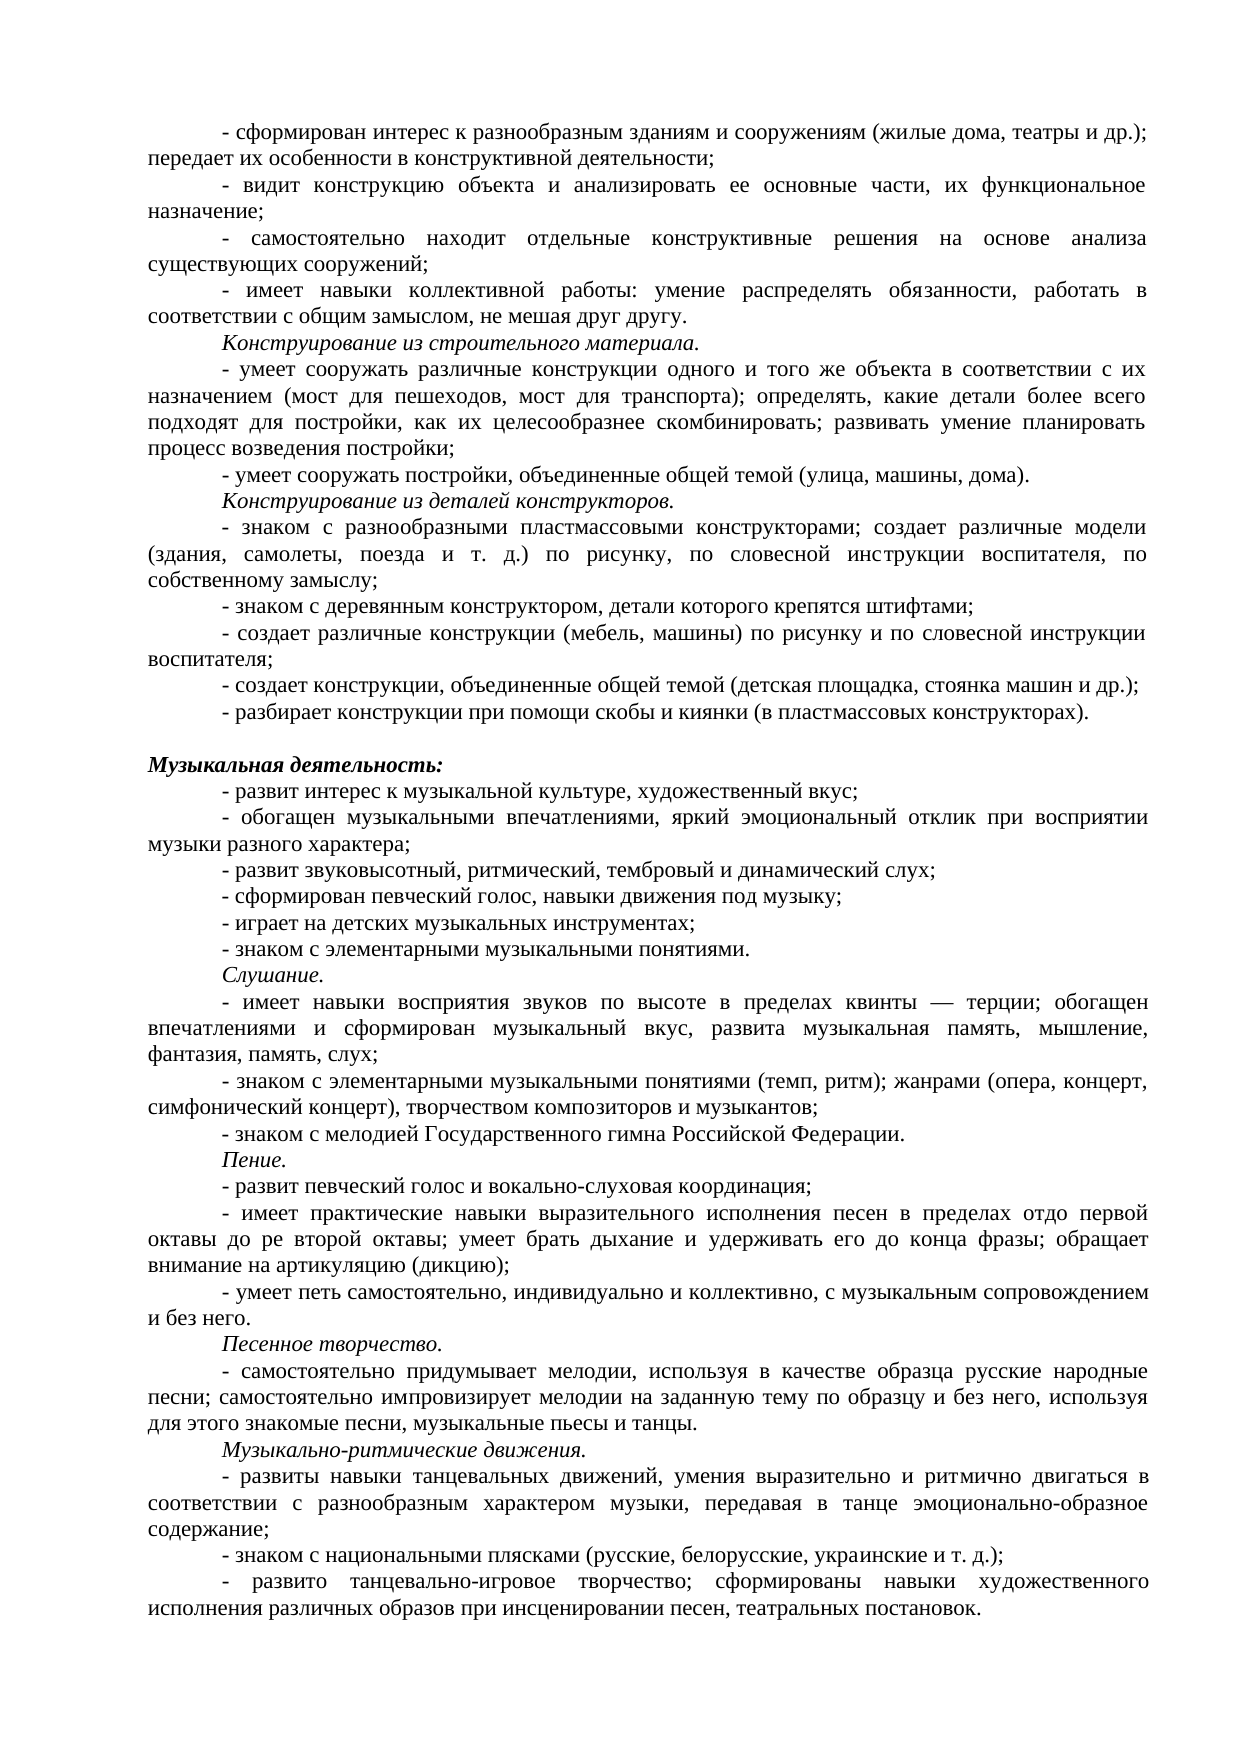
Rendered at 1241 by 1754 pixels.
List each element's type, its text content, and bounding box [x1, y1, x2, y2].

text Слушание. [148, 961, 1149, 988]
text - умеет сооружать различные конструкции одного и того же объекта в соответствии с их назначением (мост для пешеходов, мост для транспорта); определять, какие детали более всего подходят для постройки, как их целесообразнее скомбинировать; развивать умение планировать процесс возведения постройки; [148, 355, 1147, 461]
text - самостоятельно находит отдельные конструктивные решения на основе анализа существующих сооружений; [148, 223, 1147, 276]
text Музыкальная деятельность: [148, 751, 1152, 777]
text - развито танцевально-игровое творчество; сформированы навыки художественного исполнения различных образов при инсценировании песен, театральных постановок. [148, 1568, 1149, 1620]
text - развиты навыки танцевальных движений, умения выразительно и ритмично двигаться в соответствии с разнообразным характером музыки, передавая в танце эмоционально-образное содержание; [148, 1462, 1149, 1541]
text - имеет практические навыки выразительного исполнения песен в пределах отдо первой октавы до ре второй октавы; умеет брать дыхание и удерживать его до конца фразы; обращает внимание на артикуляцию (дикцию); [148, 1199, 1149, 1278]
text Песенное творчество. [148, 1330, 1149, 1357]
text - развит певческий голос и вокально-слуховая координация; [148, 1172, 1149, 1199]
text - создает конструкции, объединенные общей темой (детская площадка, стоянка машин и др.); [148, 672, 1152, 698]
text Пение. [148, 1146, 1149, 1172]
text - знаком с разнообразными пластмассовыми конструкторами; создает различные модели (здания, самолеты, поезда и т. д.) по рисунку, по словесной инструкции воспитателя, по собственному замыслу; [148, 513, 1147, 592]
text - знаком с мелодией Государственного гимна Российской Федерации. [148, 1119, 1149, 1146]
text - знаком с элементарными музыкальными понятиями. [148, 935, 1152, 961]
text - развит звуковысотный, ритмический, тембровый и динамический слух; [148, 856, 1149, 882]
text Конструирование из деталей конструкторов. [148, 487, 1147, 513]
text - умеет сооружать постройки, объединенные общей темой (улица, машины, дома). [148, 461, 1147, 487]
text - сформирован певческий голос, навыки движения под музыку; [148, 882, 1149, 909]
text Конструирование из строительного материала. [148, 329, 1147, 355]
text - развит интерес к музыкальной культуре, художественный вкус; [148, 777, 1149, 803]
text - сформирован интерес к разнообразным зданиям и сооружениям (жилые дома, театры и др.); передает их особенности в конструктивной деятельности; [148, 118, 1147, 171]
text - видит конструкцию объекта и анализировать ее основные части, их функциональное назначение; [148, 171, 1147, 223]
text - создает различные конструкции (мебель, машины) по рисунку и по словесной инструкции воспитателя; [148, 619, 1147, 672]
text - обогащен музыкальными впечатлениями, яркий эмоциональный отклик при восприятии музыки разного характера; [148, 803, 1149, 856]
text - самостоятельно придумывает мелодии, используя в качестве образца русские народные песни; самостоятельно импровизирует мелодии на заданную тему по образцу и без него, используя для этого знакомые песни, музыкальные пьесы и танцы. [148, 1357, 1149, 1436]
text - знаком с деревянным конструктором, детали которого крепятся штифтами; [148, 592, 1147, 619]
text - разбирает конструкции при помощи скобы и киянки (в пластмассовых конструкторах). [148, 698, 1152, 724]
text - знаком с национальными плясками (русские, белорусские, украинские и т. д.); [148, 1541, 1149, 1568]
text - умеет петь самостоятельно, индивидуально и коллективно, с музыкальным сопровождением и без него. [148, 1278, 1149, 1330]
text - играет на детских музыкальных инструментах; [148, 909, 1152, 935]
text - знаком с элементарными музыкальными понятиями (темп, ритм); жанрами (опера, концерт, симфонический концерт), творчеством композиторов и музыкантов; [148, 1067, 1149, 1119]
text - имеет навыки восприятия звуков по высоте в пределах квинты — терции; обогащен впечатлениями и сформирован музыкальный вкус, развита музыкальная память, мышление, фантазия, память, слух; [148, 988, 1149, 1067]
text Музыкально-ритмические движения. [148, 1436, 1149, 1462]
text - имеет навыки коллективной работы: умение распределять обязанности, работать в соответствии с общим замыслом, не мешая друг другу. [148, 276, 1147, 329]
